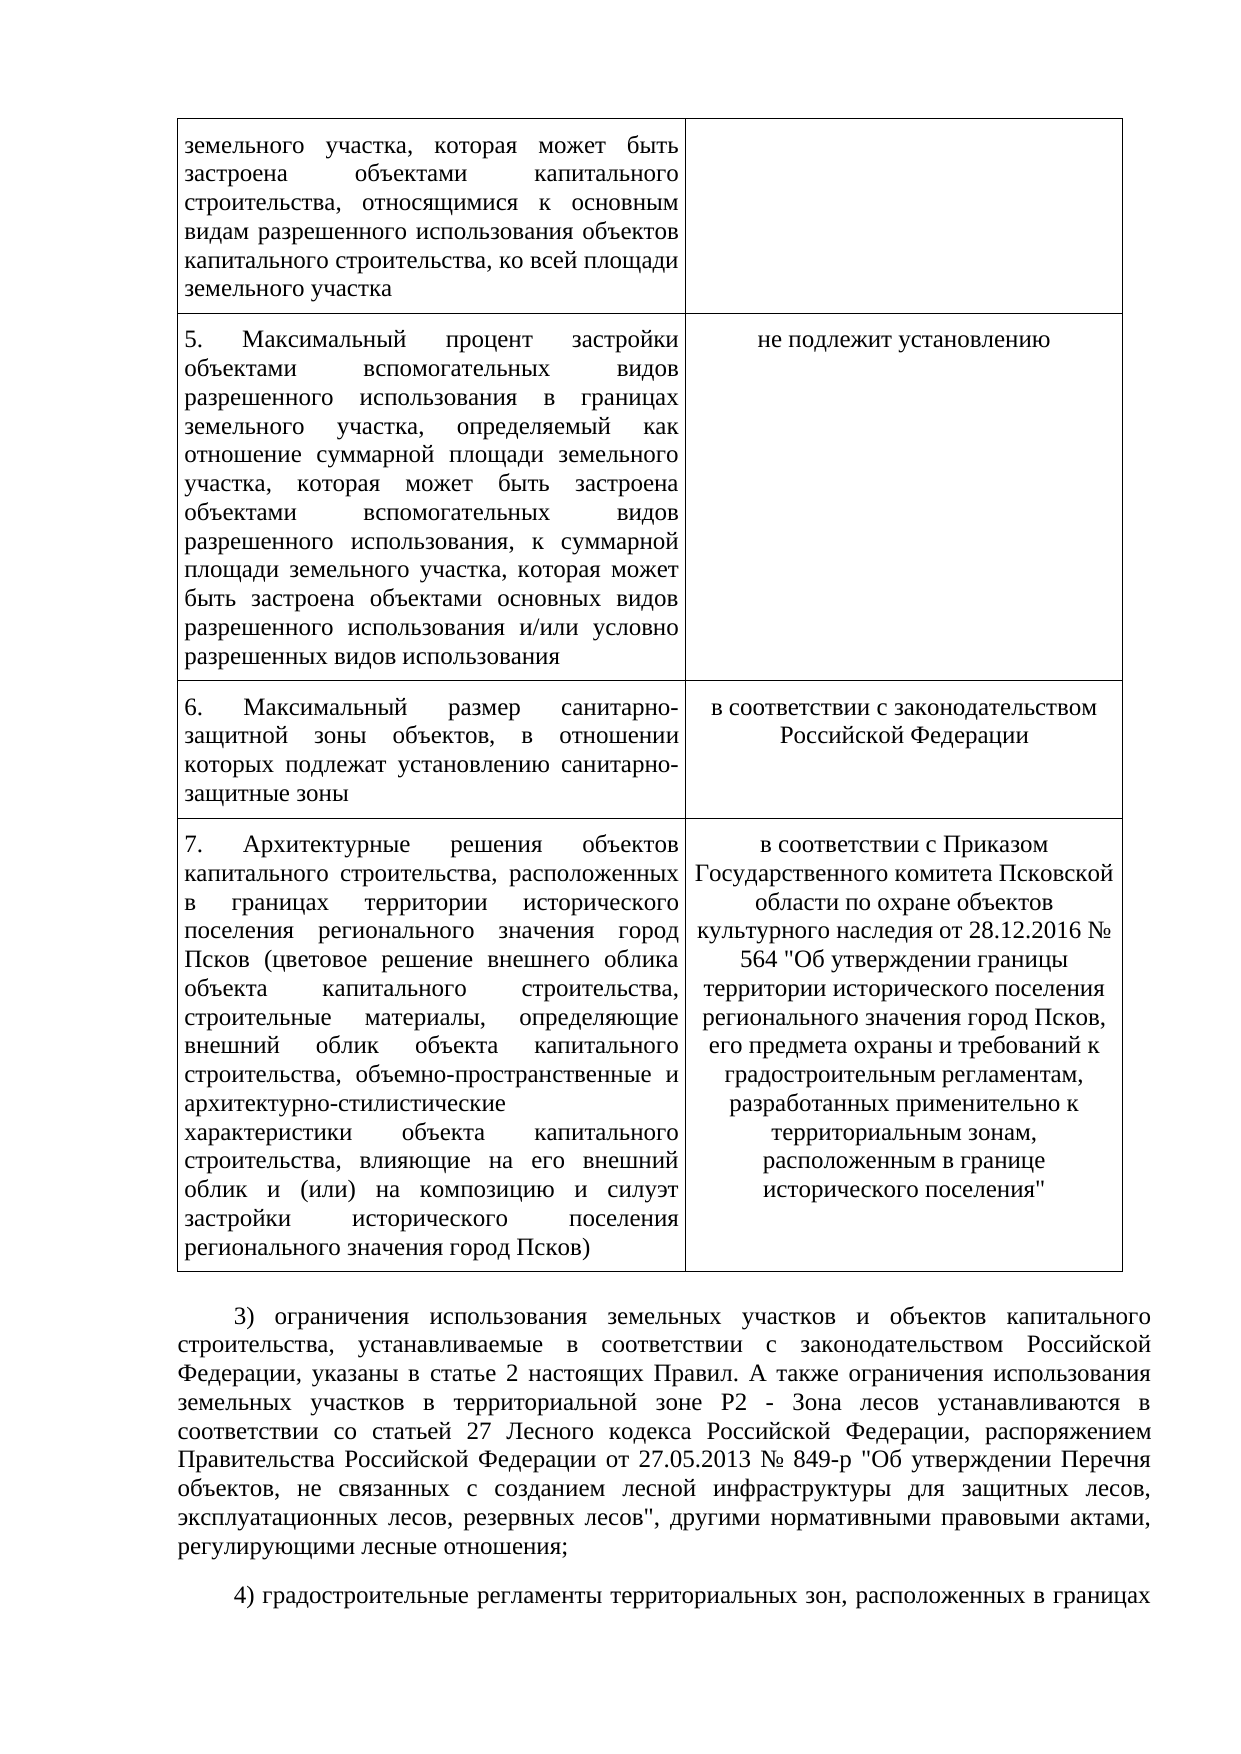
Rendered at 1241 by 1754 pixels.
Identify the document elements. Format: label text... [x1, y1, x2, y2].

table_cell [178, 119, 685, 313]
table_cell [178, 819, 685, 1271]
text 3) ограничения использования земельных участков и объектов капитального строительства, устанавливаемые в соответствии с законодательством Российской Федерации, указаны в статье 2 настоящих Правил. А также ограничения использования земельных участков в территориальной зоне Р2 - Зона лесов устанавливаются в соответствии со статьей 27 Лесного кодекса Российской Федерации, распоряжением Правительства Российской Федерации от 27.05.2013 № 849-р "Об утверждении Перечня объектов, не связанных с созданием лесной инфраструктуры для защитных лесов, эксплуатационных лесов, резервных лесов", другими нормативными правовыми актами, регулирующими лесные отношения; [177, 1301, 1152, 1559]
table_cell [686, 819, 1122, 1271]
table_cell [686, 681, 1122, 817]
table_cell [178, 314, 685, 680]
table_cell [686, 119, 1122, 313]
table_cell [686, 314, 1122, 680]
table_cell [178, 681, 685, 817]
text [177, 1580, 1152, 1609]
